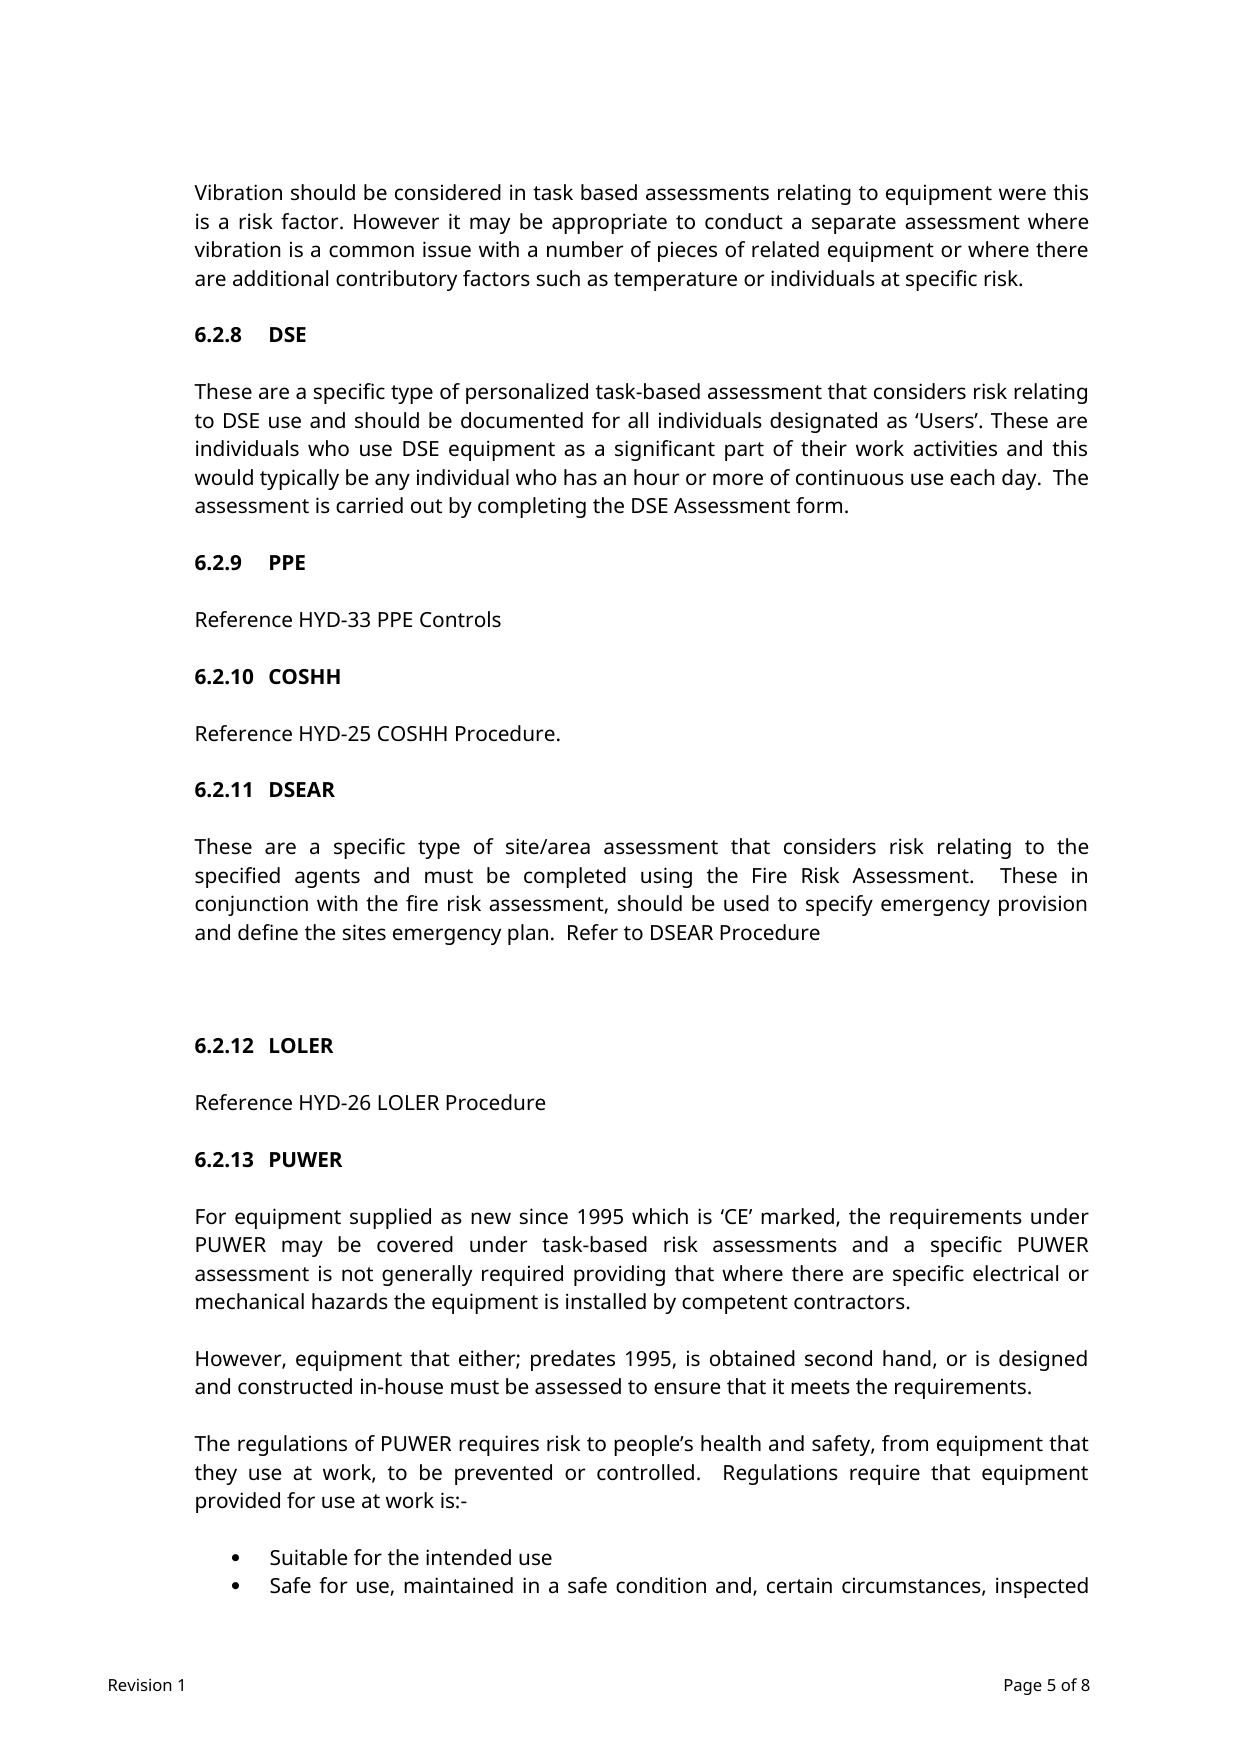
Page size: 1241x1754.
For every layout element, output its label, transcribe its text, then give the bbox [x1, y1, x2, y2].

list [232, 1571, 1090, 1600]
list DSE [194, 321, 1090, 349]
list PPE [194, 548, 1090, 577]
list COSHH [194, 662, 1090, 690]
text These are a specific type of personalized task-based assessment that considers risk relating to DSE use and should be documented for all individuals designated as ‘Users’. These are individuals who use DSE equipment as a significant part of their work activities and this would typically be any individual who has an hour or more of continuous use each day. The assessment is carried out by completing the DSE Assessment form. [194, 377, 1090, 520]
text For equipment supplied as new since 1995 which is ‘CE’ marked, the requirements under PUWER may be covered under task-based risk assessments and a specific PUWER assessment is not generally required providing that where there are specific electrical or mechanical hazards the equipment is installed by competent contractors. [194, 1202, 1090, 1316]
text Reference HYD-25 COSHH Procedure. [194, 719, 1090, 747]
list DSEAR [194, 776, 1090, 804]
text Vibration should be considered in task based assessments relating to equipment were this is a risk factor. However it may be appropriate to conduct a separate assessment where vibration is a common issue with a number of pieces of related equipment or where there are additional contributory factors such as temperature or individuals at specific risk. [194, 178, 1090, 292]
text However, equipment that either; predates 1995, is obtained second hand, or is designed and constructed in-house must be assessed to ensure that it meets the requirements. [194, 1344, 1090, 1401]
text Reference HYD-33 PPE Controls [194, 605, 1090, 633]
list Suitable for the intended use [232, 1543, 1090, 1571]
text Reference HYD-26 LOLER Procedure [194, 1088, 1090, 1117]
text These are a specific type of site/area assessment that considers risk relating to the specified agents and must be completed using the Fire Risk Assessment. These in conjunction with the fire risk assessment, should be used to specify emergency provision and define the sites emergency plan. Refer to DSEAR Procedure [194, 832, 1090, 946]
list PUWER [194, 1145, 1090, 1174]
list LOLER [194, 1032, 1090, 1060]
text The regulations of PUWER requires risk to people’s health and safety, from equipment that they use at work, to be prevented or controlled. Regulations require that equipment provided for use at work is:- [194, 1429, 1090, 1514]
